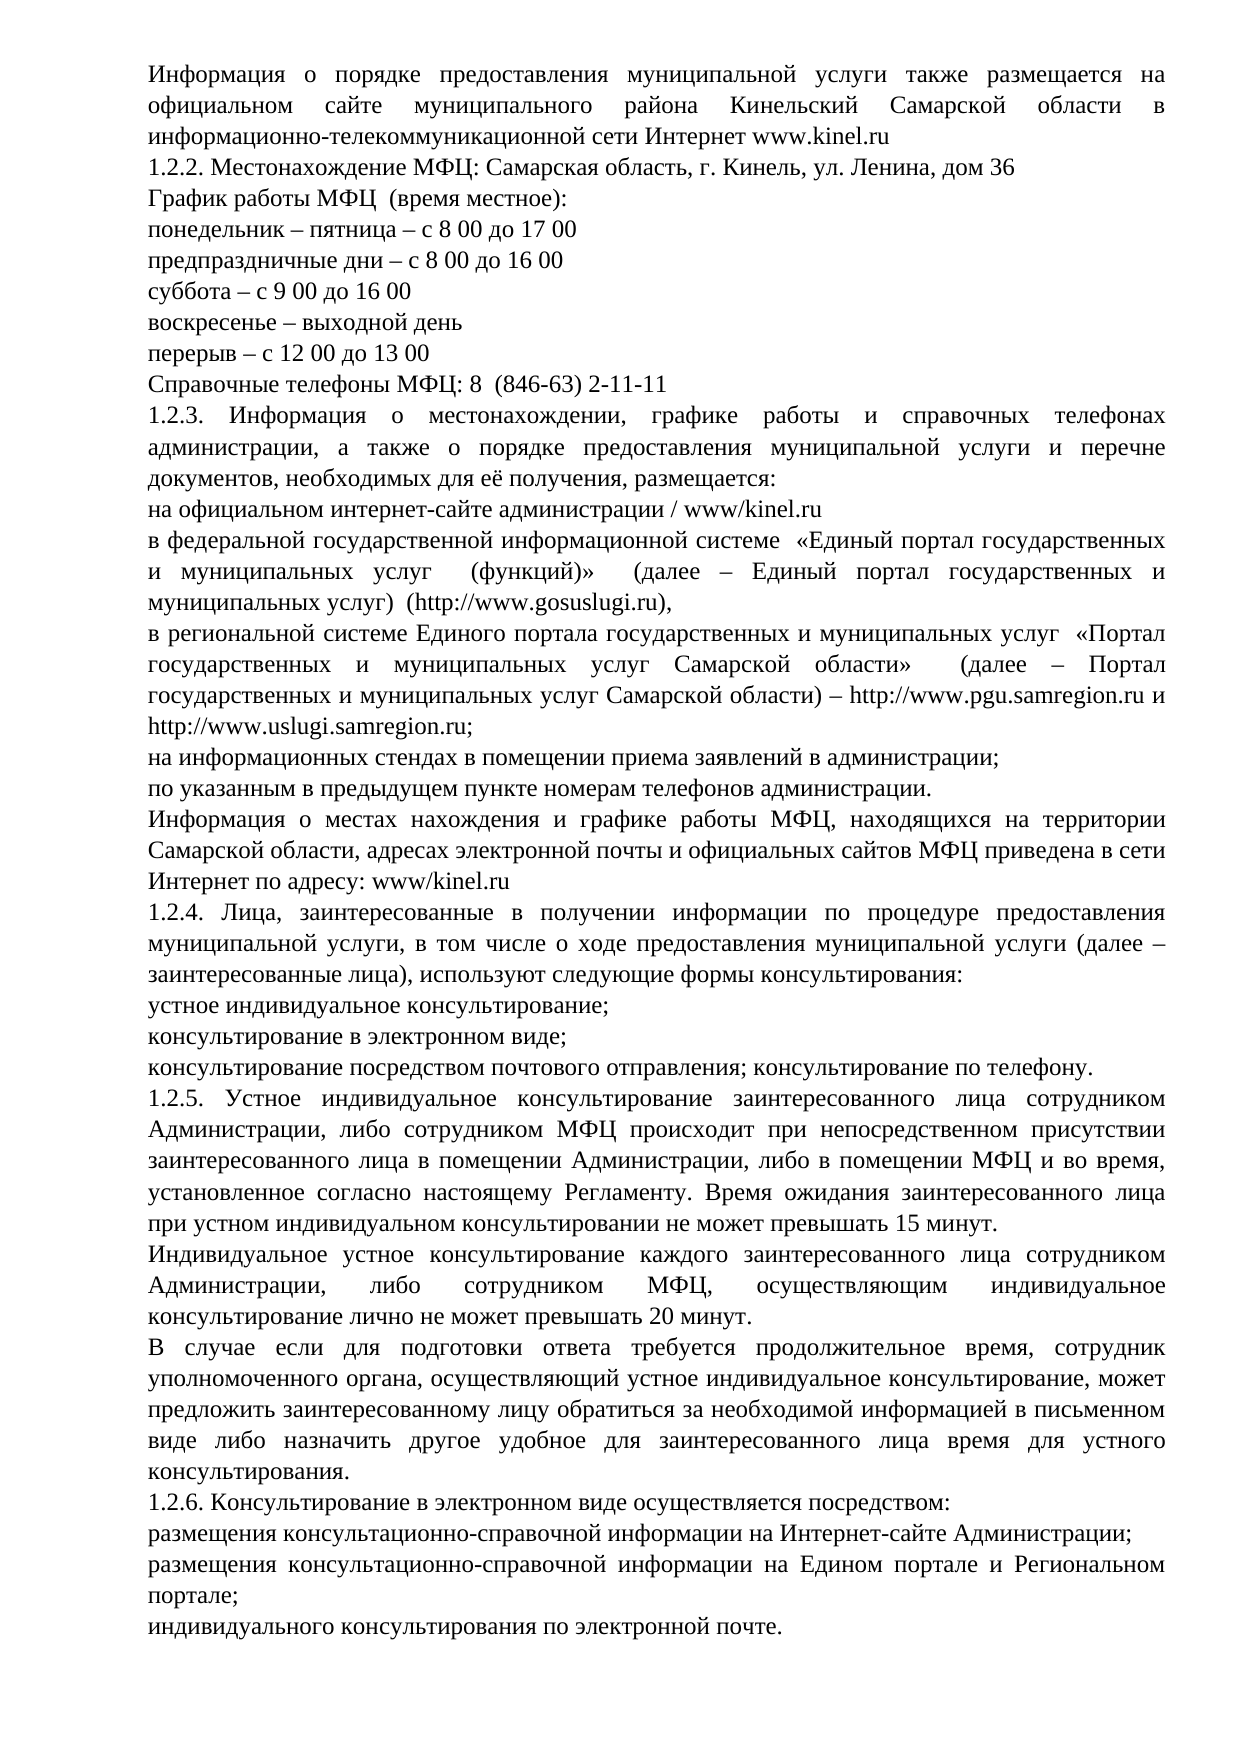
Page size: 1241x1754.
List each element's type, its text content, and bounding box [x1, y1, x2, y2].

text размещения консультационно-справочной информации на Едином портале и Региональном портале; [148, 1549, 1167, 1609]
text 1.2.2. Местонахождение МФЦ: Самарская область, г. Кинель, ул. Ленина, дом 36 [148, 152, 1167, 181]
text размещения консультационно-справочной информации на Интернет-сайте Администрации; [148, 1518, 1167, 1547]
text Информация о порядке предоставления муниципальной услуги также размещается на официальном сайте муниципального района Кинельский Самарской области в информационно-телекоммуникационной сети Интернет www.kinel.ru [148, 59, 1167, 150]
text В случае если для подготовки ответа требуется продолжительное время, сотрудник уполномоченного органа, осуществляющий устное индивидуальное консультирование, может предложить заинтересованному лицу обратиться за необходимой информацией в письменном виде либо назначить другое удобное для заинтересованного лица время для устного консультирования. [148, 1332, 1167, 1485]
text суббота – с 9 00 до 16 00 [148, 276, 1167, 305]
text понедельник – пятница – с 8 00 до 17 00 [148, 214, 1167, 243]
text воскресенье – выходной день [148, 307, 1167, 336]
text индивидуального консультирования по электронной почте. [148, 1611, 1167, 1640]
text 1.2.3. Информация о местонахождении, графике работы и справочных телефонах администрации, а также о порядке предоставления муниципальной услуги и перечне документов, необходимых для её получения, размещается: [148, 401, 1167, 491]
text в региональной системе Единого портала государственных и муниципальных услуг «Портал государственных и муниципальных услуг Самарской области» (далее – Портал государственных и муниципальных услуг Самарской области) – http://www.pgu.samregion.ru и http://www.uslugi.samregion.ru; [148, 618, 1167, 740]
text 1.2.6. Консультирование в электронном виде осуществляется посредством: [148, 1487, 1167, 1516]
text предпраздничные дни – с 8 00 до 16 00 [148, 245, 1167, 274]
text консультирование посредством почтового отправления; консультирование по телефону. [148, 1052, 1167, 1081]
text Индивидуальное устное консультирование каждого заинтересованного лица сотрудником Администрации, либо сотрудником МФЦ, осуществляющим индивидуальное консультирование лично не может превышать 20 минут. [148, 1239, 1167, 1329]
text перерыв – с 12 00 до 13 00 [148, 338, 1167, 367]
text по указанным в предыдущем пункте номерам телефонов администрации. [148, 773, 1167, 802]
text Справочные телефоны МФЦ: 8 (846-63) 2-11-11 [148, 369, 1167, 398]
text в федеральной государственной информационной системе «Единый портал государственных и муниципальных услуг (функций)» (далее – Единый портал государственных и муниципальных услуг) (http://www.gosuslugi.ru), [148, 525, 1167, 616]
text устное индивидуальное консультирование; [148, 990, 1167, 1019]
text 1.2.5. Устное индивидуальное консультирование заинтересованного лица сотрудником Администрации, либо сотрудником МФЦ происходит при непосредственном присутствии заинтересованного лица в помещении Администрации, либо в помещении МФЦ и во время, установленное согласно настоящему Регламенту. Время ожидания заинтересованного лица при устном индивидуальном консультировании не может превышать 15 минут. [148, 1083, 1167, 1236]
text Информация о местах нахождения и графике работы МФЦ, находящихся на территории Самарской области, адресах электронной почты и официальных сайтов МФЦ приведена в сети Интернет по адресу: www/kinel.ru [148, 804, 1167, 895]
text консультирование в электронном виде; [148, 1021, 1167, 1050]
text на официальном интернет-сайте администрации / www/kinel.ru [148, 494, 1167, 522]
text на информационных стендах в помещении приема заявлений в администрации; [148, 742, 1167, 771]
text График работы МФЦ (время местное): [148, 183, 1167, 212]
text 1.2.4. Лица, заинтересованные в получении информации по процедуре предоставления муниципальной услуги, в том числе о ходе предоставления муниципальной услуги (далее – заинтересованные лица), используют следующие формы консультирования: [148, 897, 1167, 988]
